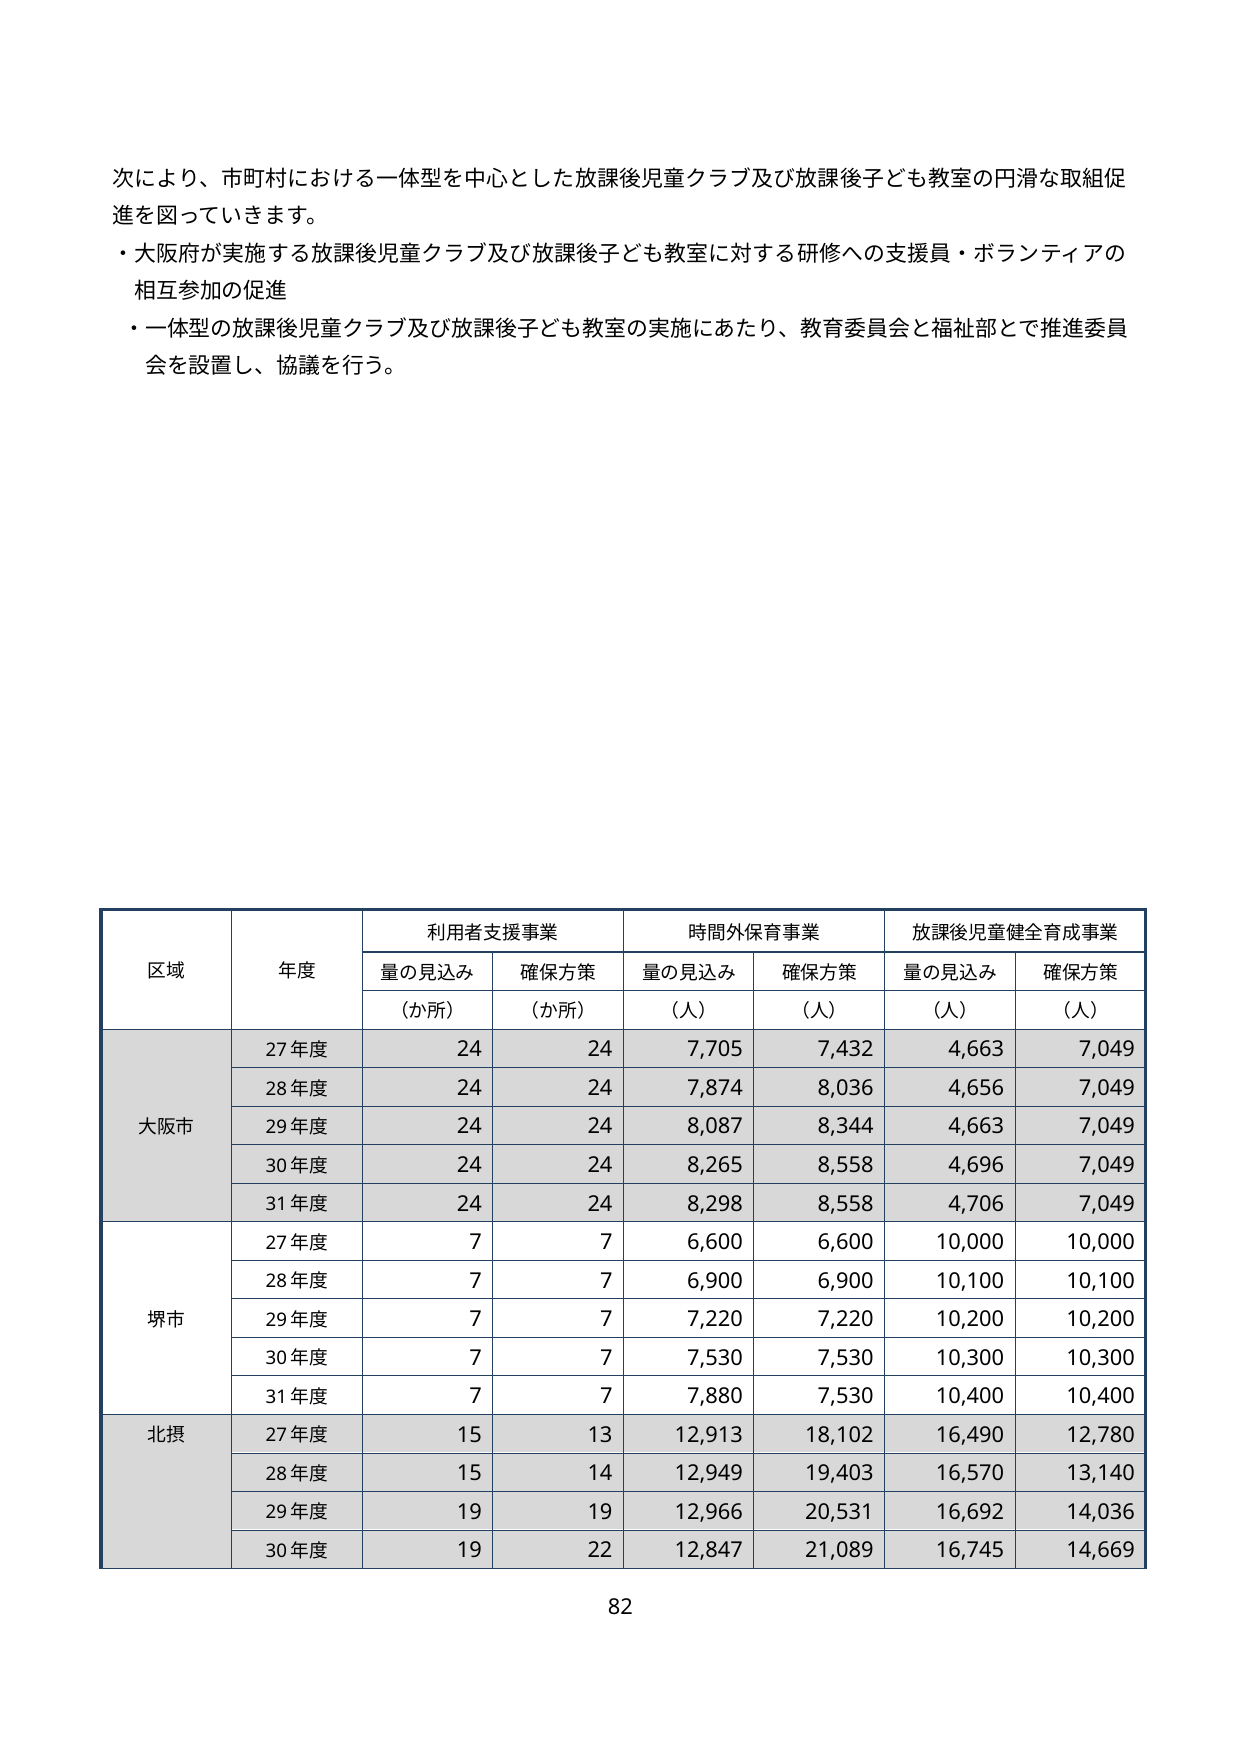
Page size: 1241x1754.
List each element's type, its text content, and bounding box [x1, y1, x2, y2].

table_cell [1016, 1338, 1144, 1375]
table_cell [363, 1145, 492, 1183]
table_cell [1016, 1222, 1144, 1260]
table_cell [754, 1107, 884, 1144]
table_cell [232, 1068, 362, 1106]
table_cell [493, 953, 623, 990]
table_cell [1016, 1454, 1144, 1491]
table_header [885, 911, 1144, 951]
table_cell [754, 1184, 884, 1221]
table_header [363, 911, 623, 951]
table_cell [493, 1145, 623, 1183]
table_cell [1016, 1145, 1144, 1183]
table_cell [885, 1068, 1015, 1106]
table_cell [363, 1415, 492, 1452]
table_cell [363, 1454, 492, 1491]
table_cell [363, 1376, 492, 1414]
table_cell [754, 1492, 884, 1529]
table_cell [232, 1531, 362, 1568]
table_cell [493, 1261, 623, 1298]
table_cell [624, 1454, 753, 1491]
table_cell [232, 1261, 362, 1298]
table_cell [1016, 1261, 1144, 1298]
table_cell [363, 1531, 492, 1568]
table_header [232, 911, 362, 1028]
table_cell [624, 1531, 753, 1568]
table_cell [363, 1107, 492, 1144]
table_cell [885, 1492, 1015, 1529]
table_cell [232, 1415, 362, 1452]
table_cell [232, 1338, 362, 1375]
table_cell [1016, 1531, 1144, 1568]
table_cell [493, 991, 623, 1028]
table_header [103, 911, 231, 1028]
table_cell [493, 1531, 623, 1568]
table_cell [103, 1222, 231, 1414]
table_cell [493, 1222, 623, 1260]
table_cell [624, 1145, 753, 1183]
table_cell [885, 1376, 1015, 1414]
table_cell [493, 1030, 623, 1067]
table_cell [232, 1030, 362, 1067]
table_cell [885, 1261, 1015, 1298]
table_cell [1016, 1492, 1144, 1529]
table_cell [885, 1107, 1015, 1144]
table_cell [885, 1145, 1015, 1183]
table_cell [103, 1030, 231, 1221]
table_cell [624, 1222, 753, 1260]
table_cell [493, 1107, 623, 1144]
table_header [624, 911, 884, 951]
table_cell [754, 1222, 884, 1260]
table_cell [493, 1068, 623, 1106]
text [112, 158, 1128, 233]
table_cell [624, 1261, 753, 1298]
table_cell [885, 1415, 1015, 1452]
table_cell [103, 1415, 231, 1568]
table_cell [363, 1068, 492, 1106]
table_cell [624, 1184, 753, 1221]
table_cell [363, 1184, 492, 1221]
text ・大阪府が実施する放課後児童クラブ及び放課後子ども教室に対する研修への支援員・ボランティアの相互参加の促進 [112, 233, 1128, 308]
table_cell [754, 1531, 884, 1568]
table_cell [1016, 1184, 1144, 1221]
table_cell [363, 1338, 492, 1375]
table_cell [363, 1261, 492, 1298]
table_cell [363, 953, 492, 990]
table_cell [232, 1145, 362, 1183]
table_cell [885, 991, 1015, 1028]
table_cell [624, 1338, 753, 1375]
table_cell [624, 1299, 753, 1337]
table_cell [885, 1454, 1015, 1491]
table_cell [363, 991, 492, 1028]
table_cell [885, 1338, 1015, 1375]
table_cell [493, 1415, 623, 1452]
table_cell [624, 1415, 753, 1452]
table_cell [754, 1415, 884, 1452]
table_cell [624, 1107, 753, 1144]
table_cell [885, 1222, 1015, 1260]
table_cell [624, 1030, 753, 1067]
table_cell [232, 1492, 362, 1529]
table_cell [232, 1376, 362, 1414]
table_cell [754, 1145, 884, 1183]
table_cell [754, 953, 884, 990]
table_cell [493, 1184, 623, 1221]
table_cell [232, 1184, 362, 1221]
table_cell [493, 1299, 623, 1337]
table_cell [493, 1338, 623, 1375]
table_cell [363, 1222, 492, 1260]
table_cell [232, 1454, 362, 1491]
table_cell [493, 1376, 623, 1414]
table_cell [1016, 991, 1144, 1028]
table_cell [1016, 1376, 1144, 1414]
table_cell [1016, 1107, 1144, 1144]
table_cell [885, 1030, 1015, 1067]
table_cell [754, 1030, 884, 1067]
text ・一体型の放課後児童クラブ及び放課後子ども教室の実施にあたり、教育委員会と福祉部とで推進委員会を設置し、協議を行う。 [123, 308, 1128, 383]
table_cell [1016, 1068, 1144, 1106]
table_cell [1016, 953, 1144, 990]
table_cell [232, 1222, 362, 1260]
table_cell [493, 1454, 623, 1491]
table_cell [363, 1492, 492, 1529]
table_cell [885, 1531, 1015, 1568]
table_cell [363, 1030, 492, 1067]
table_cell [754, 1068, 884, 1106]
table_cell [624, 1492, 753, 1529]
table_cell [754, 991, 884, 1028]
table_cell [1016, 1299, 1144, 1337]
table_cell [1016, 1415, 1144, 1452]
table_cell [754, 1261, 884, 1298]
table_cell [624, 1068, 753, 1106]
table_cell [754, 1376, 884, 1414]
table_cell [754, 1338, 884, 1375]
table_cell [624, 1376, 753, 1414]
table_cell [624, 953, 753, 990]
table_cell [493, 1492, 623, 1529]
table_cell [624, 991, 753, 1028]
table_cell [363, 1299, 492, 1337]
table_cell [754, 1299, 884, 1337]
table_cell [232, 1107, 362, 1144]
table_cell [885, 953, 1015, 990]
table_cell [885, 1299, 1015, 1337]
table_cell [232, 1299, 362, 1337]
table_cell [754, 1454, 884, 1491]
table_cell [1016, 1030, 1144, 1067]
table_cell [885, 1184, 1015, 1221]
